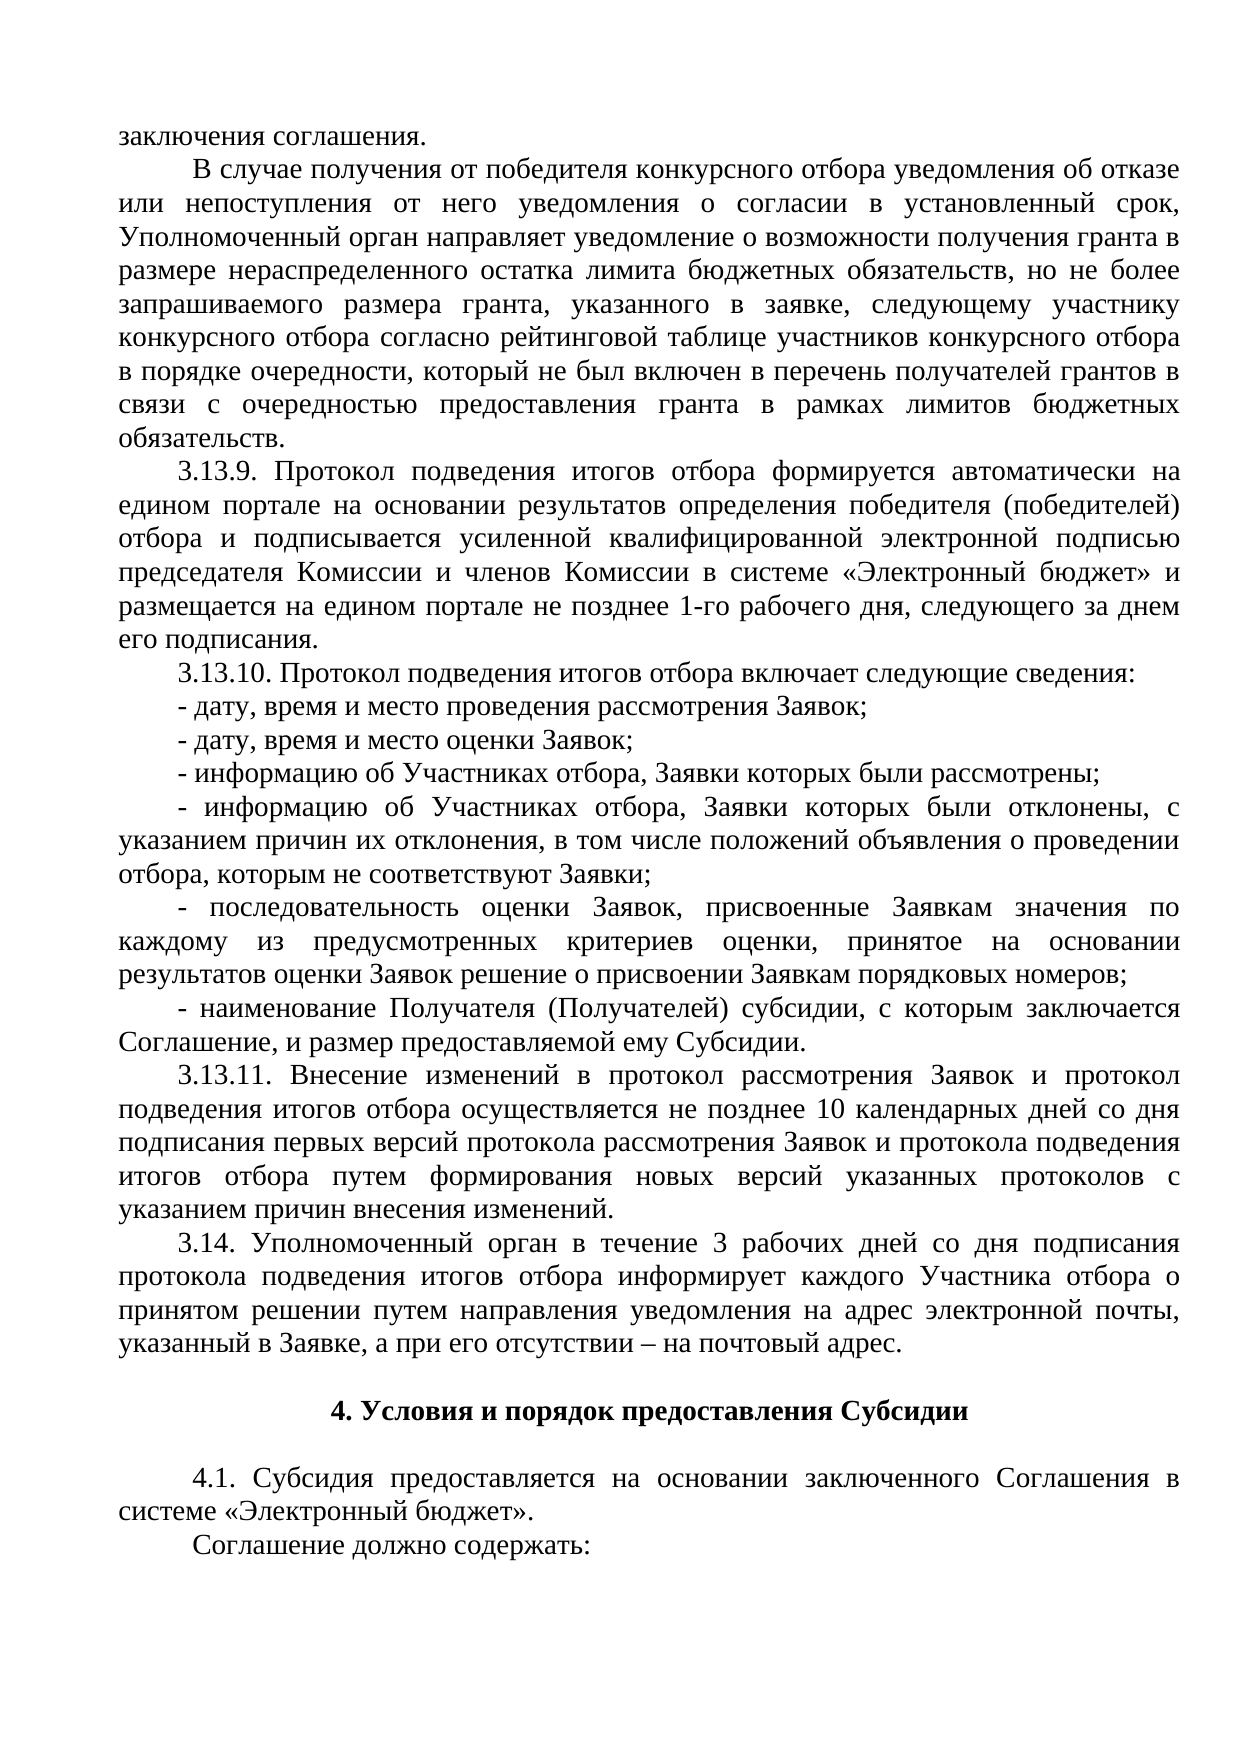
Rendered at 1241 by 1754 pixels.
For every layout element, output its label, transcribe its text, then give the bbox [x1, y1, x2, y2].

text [118, 118, 1181, 152]
text - наименование Получателя (Получателей) субсидии, с которым заключается Соглашение, и размер предоставляемой ему Субсидии. [118, 990, 1181, 1057]
text В случае получения от победителя конкурсного отбора уведомления об отказе или непоступления от него уведомления о согласии в установленный срок, Уполномоченный орган направляет уведомление о возможности получения гранта в размере нераспределенного остатка лимита бюджетных обязательств, но не более запрашиваемого размера гранта, указанного в заявке, следующему участнику конкурсного отбора согласно рейтинговой таблице участников конкурсного отбора в порядке очередности, который не был включен в перечень получателей грантов в связи с очередностью предоставления гранта в рамках лимитов бюджетных обязательств. [118, 152, 1181, 453]
text 3.13.11. Внесение изменений в протокол рассмотрения Заявок и протокол подведения итогов отбора осуществляется не позднее 10 календарных дней со дня подписания первых версий протокола рассмотрения Заявок и протокола подведения итогов отбора путем формирования новых версий указанных протоколов с указанием причин внесения изменений. [118, 1057, 1181, 1225]
text - последовательность оценки Заявок, присвоенные Заявкам значения по каждому из предусмотренных критериев оценки, принятое на основании результатов оценки Заявок решение о присвоении Заявкам порядковых номеров; [118, 889, 1181, 990]
title Соглашение должно содержать: [118, 1527, 1181, 1560]
text 3.14. Уполномоченный орган в течение 3 рабочих дней со дня подписания протокола подведения итогов отбора информирует каждого Участника отбора о принятом решении путем направления уведомления на адрес электронной почты, указанный в Заявке, а при его отсутствии – на почтовый адрес. [118, 1225, 1181, 1359]
text - информацию об Участниках отбора, Заявки которых были отклонены, с указанием причин их отклонения, в том числе положений объявления о проведении отбора, которым не соответствуют Заявки; [118, 789, 1181, 889]
text - информацию об Участниках отбора, Заявки которых были рассмотрены; [118, 755, 1181, 789]
text - дату, время и место оценки Заявок; [118, 722, 1181, 755]
text 3.13.9. Протокол подведения итогов отбора формируется автоматически на едином портале на основании результатов определения победителя (победителей) отбора и подписывается усиленной квалифицированной электронной подписью председателя Комиссии и членов Комиссии в системе «Электронный бюджет» и размещается на едином портале не позднее 1-го рабочего дня, следующего за днем его подписания. [118, 453, 1181, 655]
text 3.13.10. Протокол подведения итогов отбора включает следующие сведения: [118, 655, 1181, 688]
text 4. Условия и порядок предоставления Субсидии [118, 1393, 1181, 1426]
text - дату, время и место проведения рассмотрения Заявок; [118, 688, 1181, 722]
text 4.1. Субсидия предоставляется на основании заключенного Соглашения в системе «Электронный бюджет». [118, 1460, 1181, 1527]
